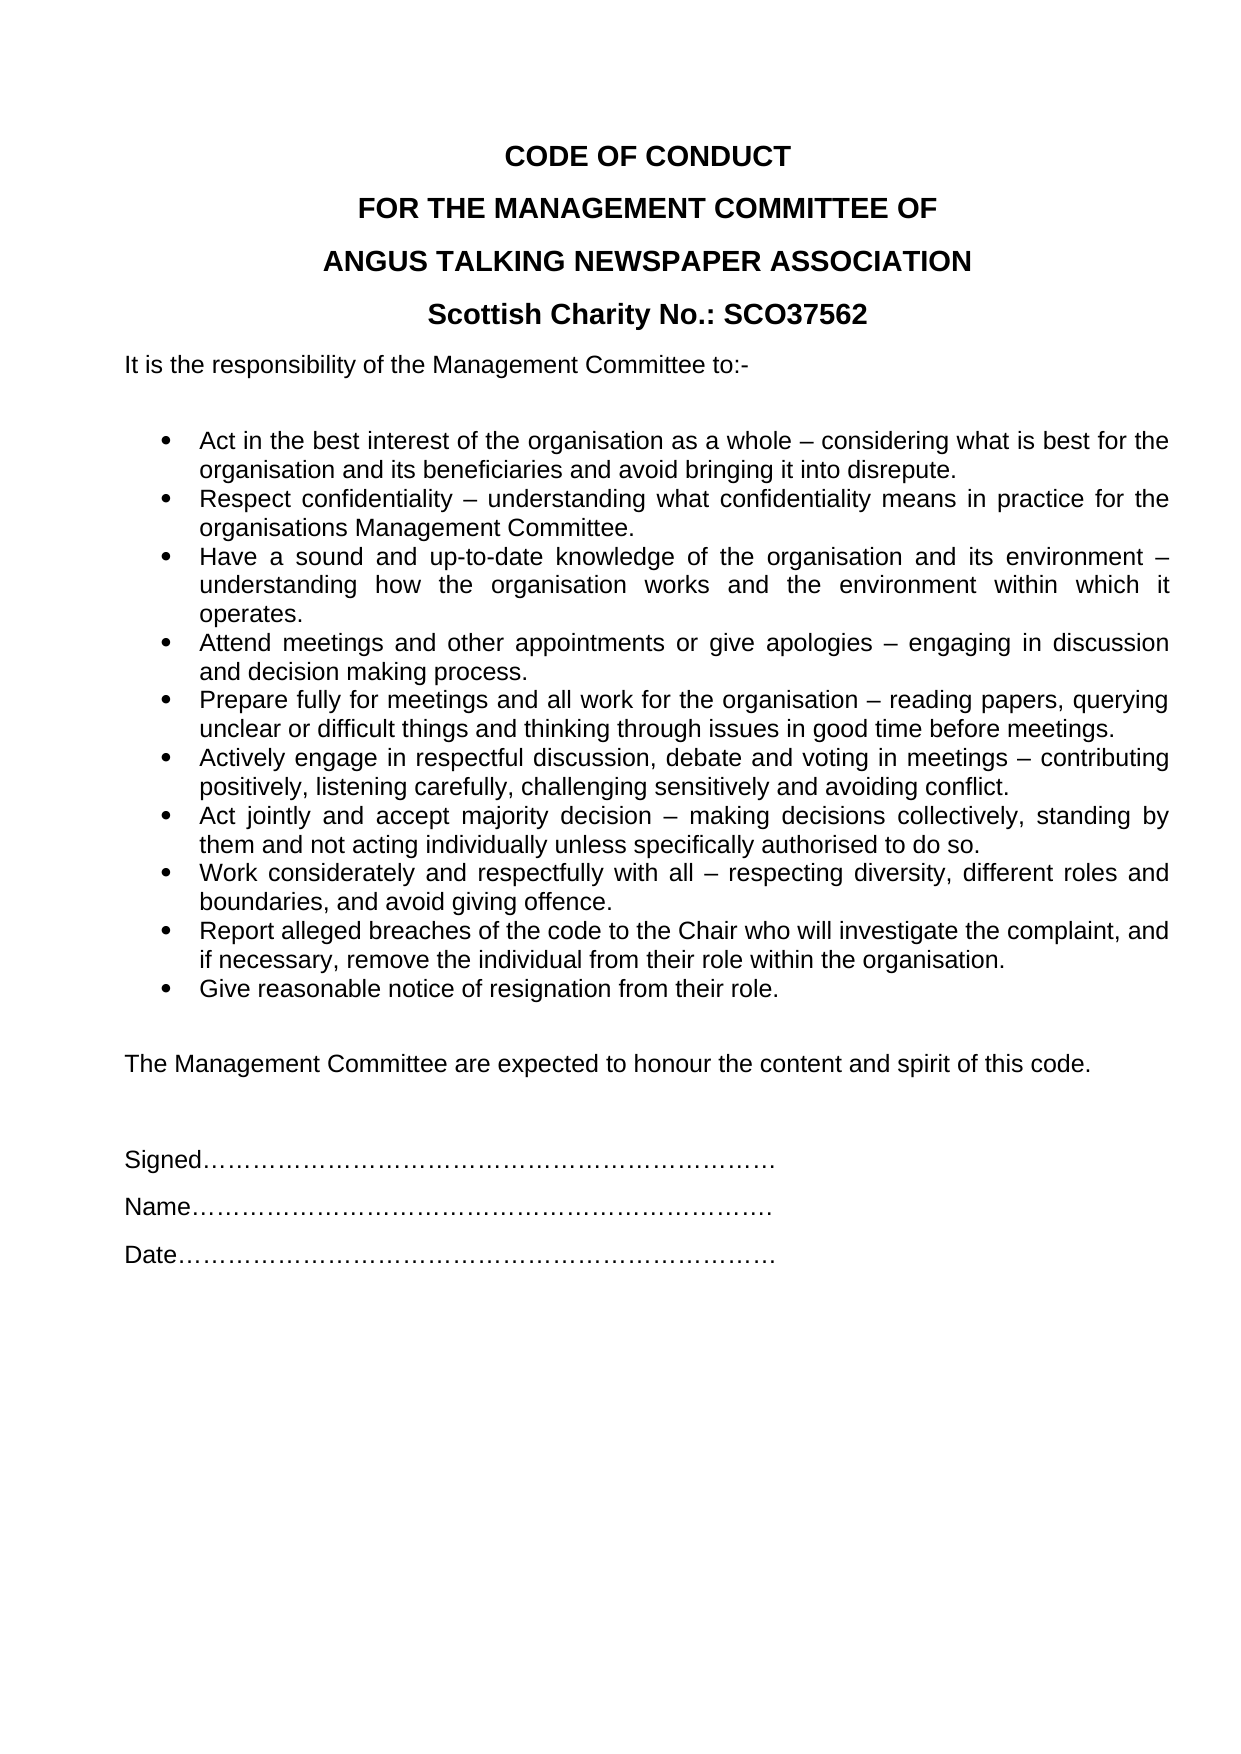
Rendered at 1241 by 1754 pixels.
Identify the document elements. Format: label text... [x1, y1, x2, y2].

list Respect confidentiality – understanding what confidentiality means in practice for the organisations Management Committee. [162, 484, 1171, 542]
text Date……………………………………………………………… [124, 1240, 1171, 1269]
text The Management Committee are expected to honour the content and spirit of this code. [124, 1049, 1171, 1078]
list Act jointly and accept majority decision – making decisions collectively, standing by them and not acting individually unless specifically authorised to do so. [162, 801, 1171, 858]
list Report alleged breaches of the code to the Chair who will investigate the complaint, and if necessary, remove the individual from their role within the organisation. [162, 916, 1171, 973]
text Scottish Charity No.: SCO37562 [124, 297, 1171, 331]
text FOR THE MANAGEMENT COMMITTEE OF [124, 191, 1171, 225]
list Actively engage in respectful discussion, debate and voting in meetings – contributing positively, listening carefully, challenging sensitively and avoiding conflict. [162, 743, 1171, 801]
list Give reasonable notice of resignation from their role. [162, 973, 1171, 1002]
text Name……………………………………………………………. [124, 1192, 1171, 1221]
list Attend meetings and other appointments or give apologies – engaging in discussion and decision making process. [162, 628, 1171, 686]
text Signed…………………………………………………………… [124, 1145, 1171, 1173]
list Have a sound and up-to-date knowledge of the organisation and its environment – understanding how the organisation works and the environment within which it operates. [162, 542, 1171, 628]
list Prepare fully for meetings and all work for the organisation – reading papers, querying unclear or difficult things and thinking through issues in good time before meetings. [162, 686, 1171, 743]
list Act in the best interest of the organisation as a whole – considering what is best for the organisation and its beneficiaries and avoid bringing it into disrepute. [162, 426, 1171, 484]
list Work considerately and respectfully with all – respecting diversity, different roles and boundaries, and avoid giving offence. [162, 858, 1171, 916]
text ANGUS TALKING NEWSPAPER ASSOCIATION [124, 244, 1171, 278]
text CODE OF CONDUCT [124, 139, 1171, 172]
text It is the responsibility of the Management Committee to:- [124, 350, 1171, 379]
